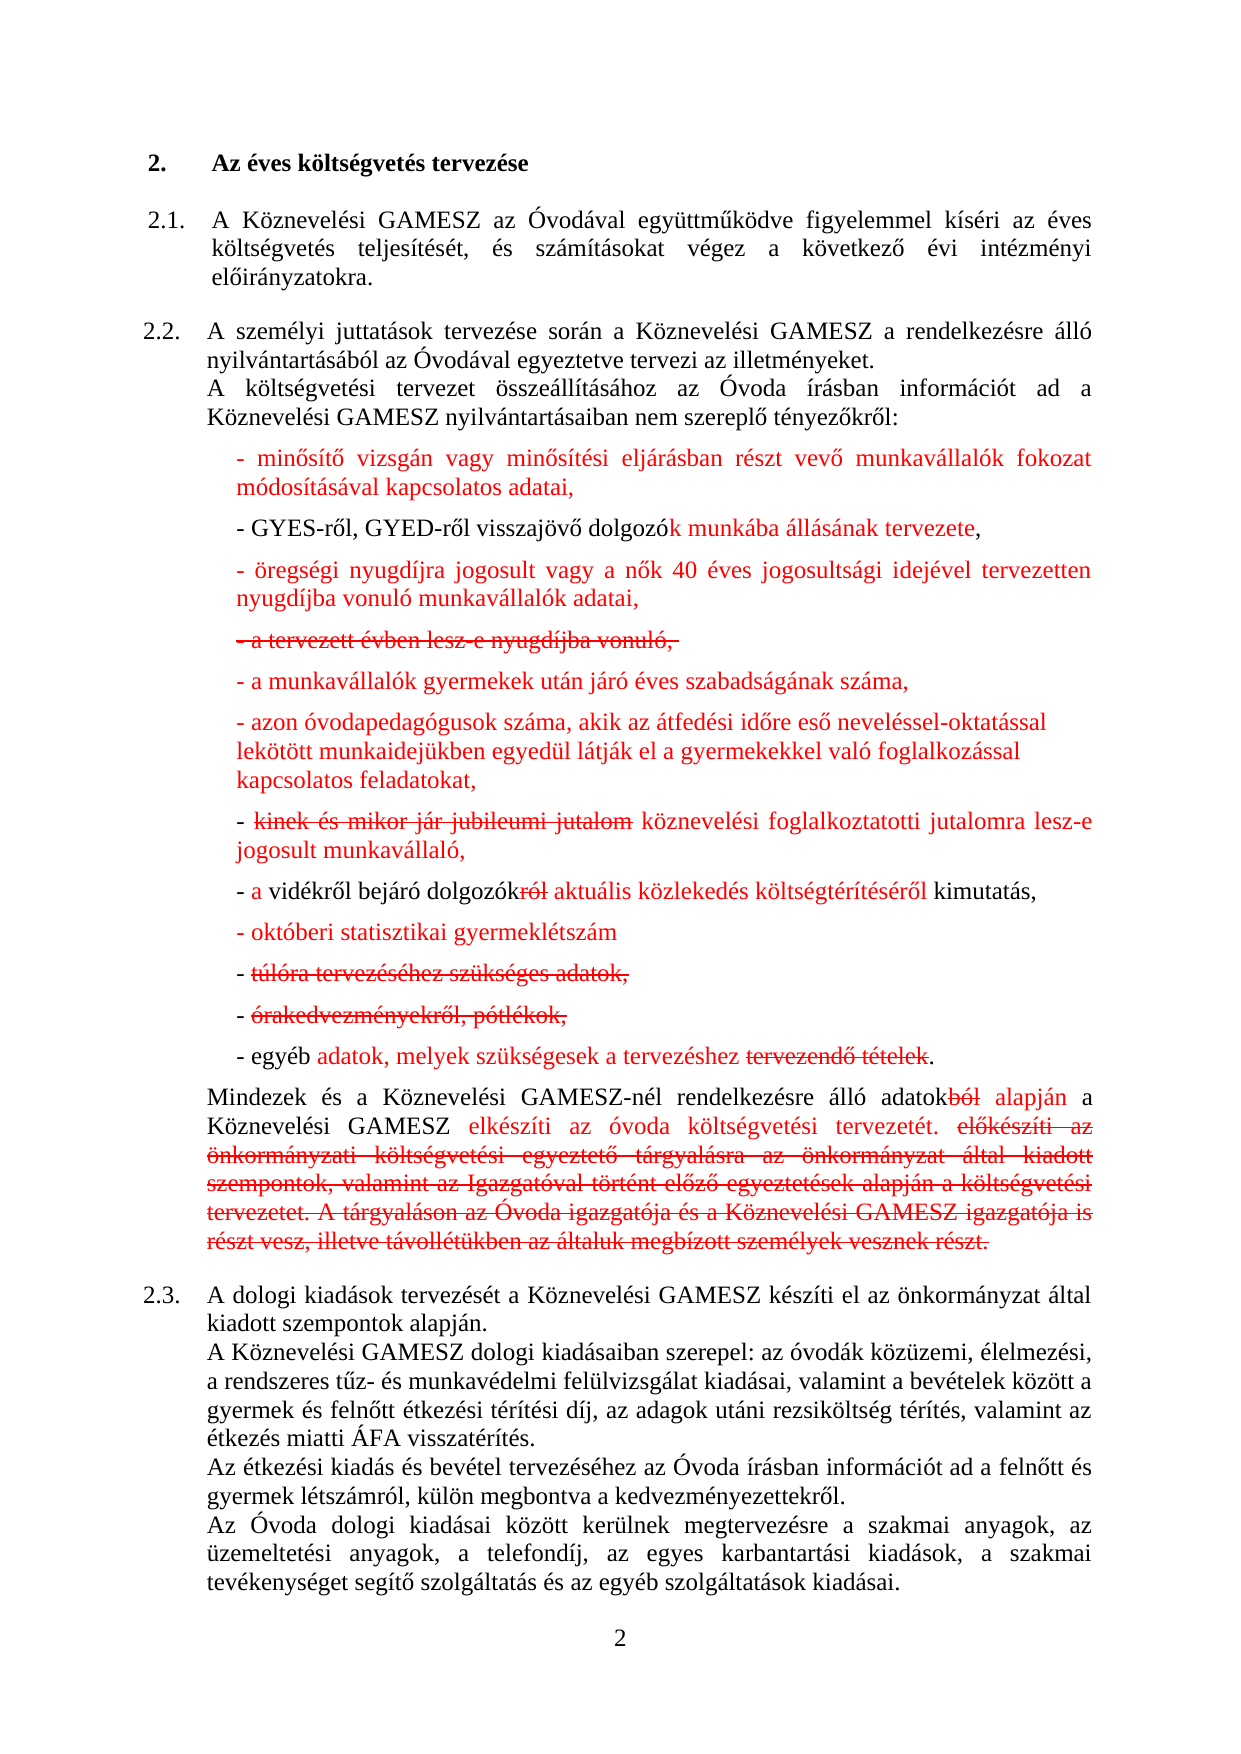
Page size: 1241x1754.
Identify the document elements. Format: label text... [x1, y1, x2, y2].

list - öregségi nyugdíjra jogosult vagy a nők 40 éves jogosultsági idejével tervezetten nyugdíjba vonuló munkavállalók adatai, [236, 555, 1093, 612]
list A személyi juttatások tervezése során a Köznevelési GAMESZ a rendelkezésre álló nyilvántartásából az Óvodával egyeztetve tervezi az illetményeket. [143, 316, 1093, 373]
list - októberi statisztikai gyermeklétszám [236, 917, 1093, 946]
list A Köznevelési GAMESZ az Óvodával együttműködve figyelemmel kíséri az éves költségvetés teljesítését, és számításokat végez a következő évi intézményi előirányzatokra. [148, 205, 1093, 291]
list Az Óvoda dologi kiadásai között kerülnek megtervezésre a szakmai anyagok, az üzemeltetési anyagok, a telefondíj, az egyes karbantartási kiadások, a szakmai tevékenységet segítő szolgáltatás és az egyéb szolgáltatások kiadásai. [207, 1510, 1093, 1596]
list - GYES-ről, GYED-ről visszajövő dolgozók munkába állásának tervezete, [236, 513, 1093, 542]
list - kinek és mikor jár jubileumi jutalom köznevelési foglalkoztatotti jutalomra lesz-e jogosult munkavállaló, [236, 806, 1093, 863]
list A Köznevelési GAMESZ dologi kiadásaiban szerepel: az óvodák közüzemi, élelmezési, a rendszeres tűz- és munkavédelmi felülvizsgálat kiadásai, valamint a bevételek között a gyermek és felnőtt étkezési térítési díj, az adagok utáni rezsiköltség térítés, valamint az étkezés miatti ÁFA visszatérítés. [207, 1337, 1093, 1452]
list - egyéb adatok, melyek szükségesek a tervezéshez tervezendő tételek. [236, 1041, 1093, 1070]
list - a tervezett évben lesz-e nyugdíjba vonuló, [236, 625, 1093, 653]
list Az éves költségvetés tervezése [148, 148, 1093, 176]
list - túlóra tervezéséhez szükséges adatok, [236, 958, 1093, 987]
list - órakedvezményekről, pótlékok, [236, 1000, 1093, 1028]
list A költségvetési tervezet összeállításához az Óvoda írásban információt ad a Köznevelési GAMESZ nyilvántartásaiban nem szereplő tényezőkről: [207, 373, 1093, 431]
list - a munkavállalók gyermekek után járó éves szabadságának száma, [236, 666, 1093, 695]
list Mindezek és a Köznevelési GAMESZ-nél rendelkezésre álló adatokból alapján a Köznevelési GAMESZ elkészíti az óvoda költségvetési tervezetét. előkészíti az önkormányzati költségvetési egyeztető tárgyalásra az önkormányzat által kiadott szempontok, valamint az Igazgatóval történt előző egyeztetések alapján a költségvetési tervezetet. A tárgyaláson az Óvoda igazgatója és a Köznevelési GAMESZ igazgatója is részt vesz, illetve távollétükben az általuk megbízott személyek vesznek részt. [207, 1082, 1093, 1155]
list - azon óvodapedagógusok száma, akik az átfedési időre eső neveléssel-oktatással lekötött munkaidejükben egyedül látják el a gyermekekkel való foglalkozással kapcsolatos feladatokat, [236, 707, 1093, 793]
list A dologi kiadások tervezését a Köznevelési GAMESZ készíti el az önkormányzat által kiadott szempontok alapján. [143, 1280, 1093, 1337]
list - minősítő vizsgán vagy minősítési eljárásban részt vevő munkavállalók fokozat módosításával kapcsolatos adatai, [236, 443, 1093, 501]
list Az étkezési kiadás és bevétel tervezéséhez az Óvoda írásban információt ad a felnőtt és gyermek létszámról, külön megbontva a kedvezményezettekről. [207, 1452, 1093, 1510]
list Mindezek és a Köznevelési GAMESZ-nél rendelkezésre álló adatokból alapján a Köznevelési GAMESZ elkészíti az óvoda költségvetési tervezetét. előkészíti az önkormányzati költségvetési egyeztető tárgyalásra az önkormányzat által kiadott szempontok, valamint az Igazgatóval történt előző egyeztetések alapján a költségvetési tervezetet. A tárgyaláson az Óvoda igazgatója és a Köznevelési GAMESZ igazgatója is részt vesz, illetve távollétükben az általuk megbízott személyek vesznek részt. [207, 1214, 1093, 1255]
list Mindezek és a Köznevelési GAMESZ-nél rendelkezésre álló adatokból alapján a Köznevelési GAMESZ elkészíti az óvoda költségvetési tervezetét. előkészíti az önkormányzati költségvetési egyeztető tárgyalásra az önkormányzat által kiadott szempontok, valamint az Igazgatóval történt előző egyeztetések alapján a költségvetési tervezetet. A tárgyaláson az Óvoda igazgatója és a Köznevelési GAMESZ igazgatója is részt vesz, illetve távollétükben az általuk megbízott személyek vesznek részt. [207, 1157, 1093, 1213]
list - a vidékről bejáró dolgozókról aktuális közlekedés költségtérítéséről kimutatás, [236, 876, 1093, 905]
